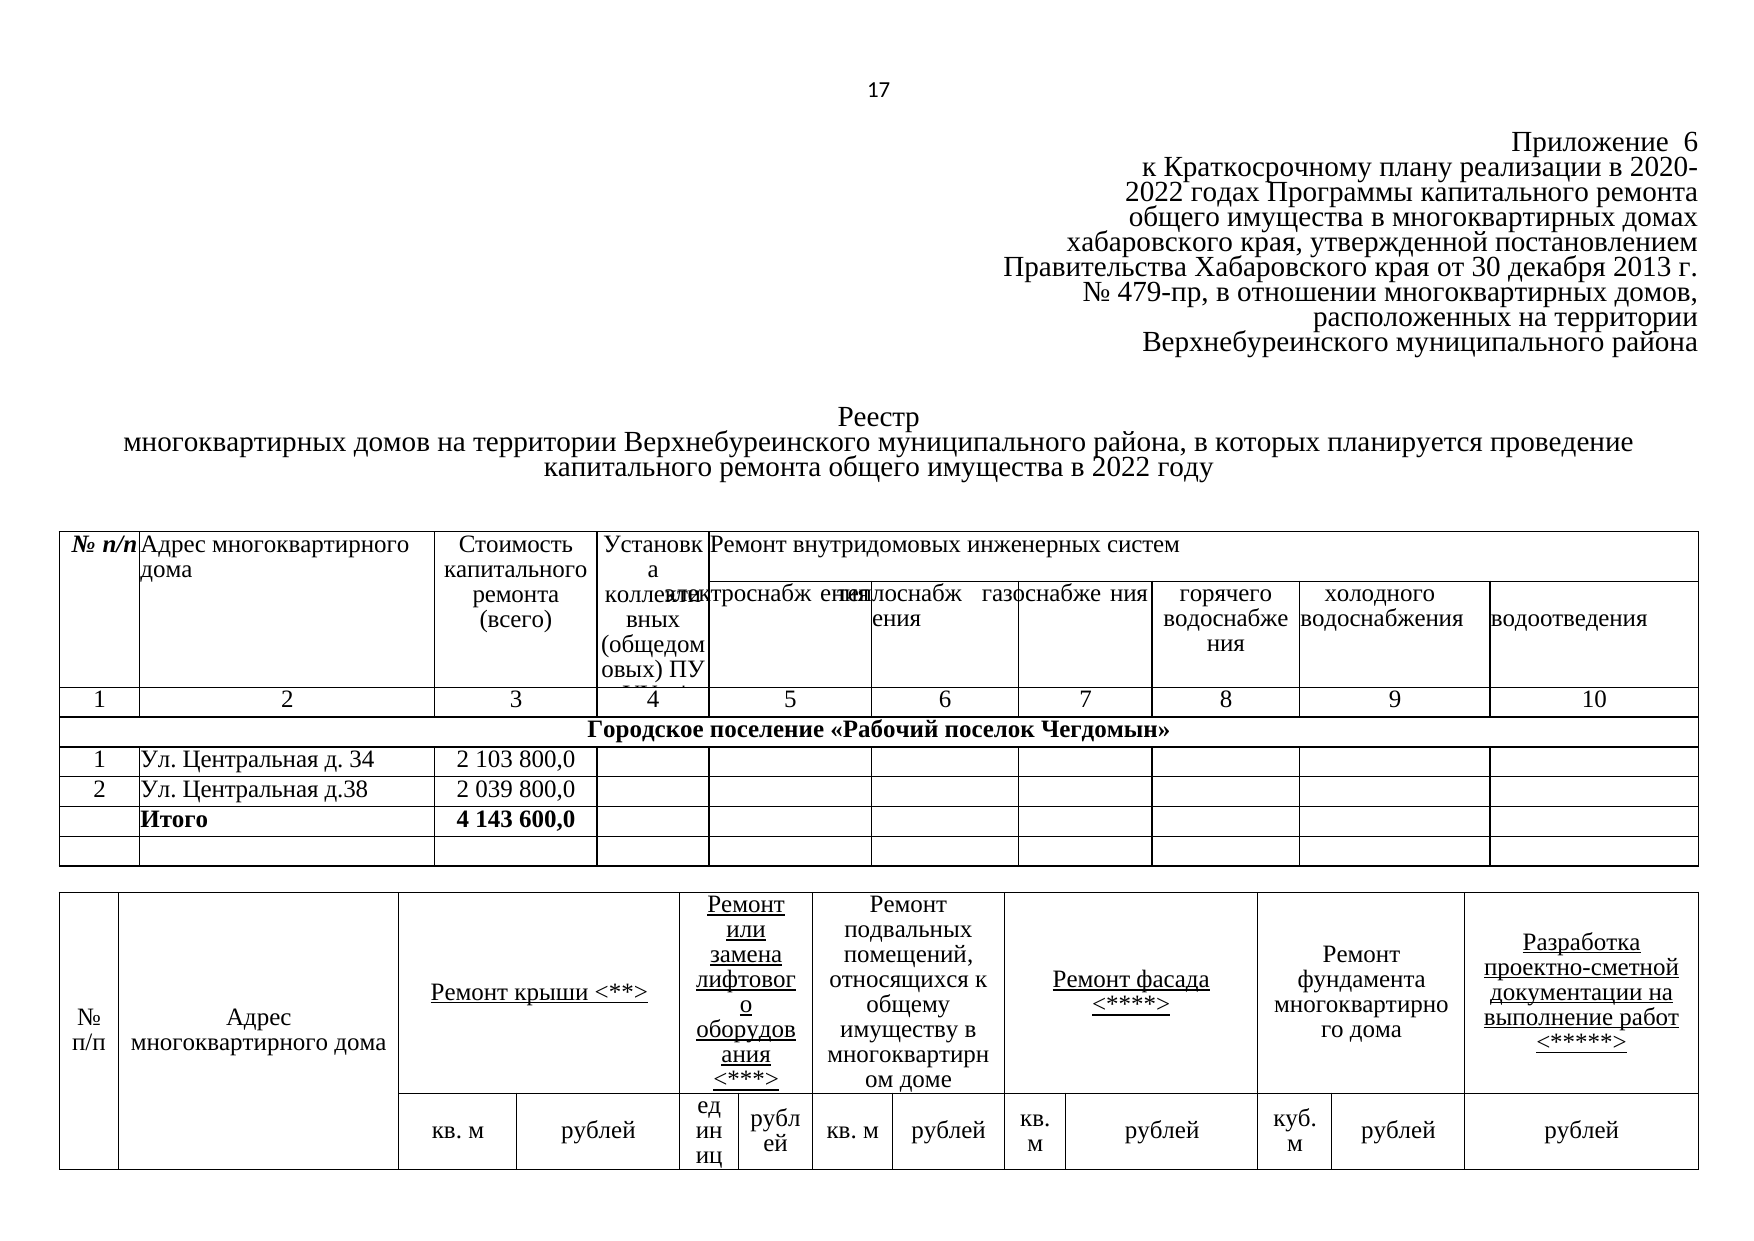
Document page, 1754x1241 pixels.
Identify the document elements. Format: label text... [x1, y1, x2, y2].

table_cell рублей [1332, 1094, 1464, 1169]
table_cell [598, 837, 708, 865]
table_cell [1491, 748, 1698, 776]
table_cell 4 [598, 688, 708, 716]
text многоквартирных домов на территории Верхнебуреинского муниципального района, в которых планируется проведение капитального ремонта общего имущества в 2022 году [59, 431, 1698, 481]
table_header Ремонт фасада <****> [1005, 893, 1257, 1093]
table_cell [1153, 777, 1299, 806]
table_cell электроснабж ения [710, 582, 871, 687]
text общего имущества в многоквартирных домах [59, 206, 1698, 231]
text расположенных на территории [59, 306, 1698, 331]
table_cell 1 [60, 688, 139, 716]
table_cell [1153, 837, 1299, 865]
table_cell горячего водоснабже ния [1153, 582, 1299, 687]
table_cell [1153, 807, 1299, 836]
table_cell кв. м [1005, 1094, 1065, 1169]
table_cell 2 039 800,0 [435, 777, 596, 806]
table_cell [872, 837, 1018, 865]
table_header Разработка проектно-сметной документации на выполнение работ <*****> [1465, 893, 1698, 1093]
table_cell единиц [680, 1094, 738, 1169]
table_header Ремонт или замена лифтового оборудования <***> [680, 893, 812, 1093]
table_cell [1300, 777, 1489, 806]
table_cell Городское поселение «Рабочий поселок Чегдомын» [60, 718, 1698, 746]
table_cell рублей [893, 1094, 1004, 1169]
table_cell [60, 837, 139, 865]
table_cell холодного водоснабжения [1300, 582, 1489, 687]
table_cell куб. м [1258, 1094, 1331, 1169]
text Верхнебуреинского муниципального района [59, 331, 1698, 356]
text к Краткосрочному плану реализации в 2020- [59, 156, 1698, 181]
table_cell [598, 748, 708, 776]
table_cell [60, 807, 139, 836]
table_cell 2 103 800,0 [435, 748, 596, 776]
table_header № п/п [60, 893, 118, 1169]
table_cell [710, 777, 871, 806]
table_cell рублей [517, 1094, 679, 1169]
text № 479-пр, в отношении многоквартирных домов, [59, 281, 1698, 306]
table_cell [1019, 807, 1151, 836]
table_cell [1153, 748, 1299, 776]
table_cell 2 [140, 688, 434, 716]
table_cell [598, 777, 708, 806]
text Приложение 6 [59, 131, 1698, 156]
table_header Адрес многоквартирного дома [140, 532, 434, 687]
table_header Ремонт внутридомовых инженерных систем [710, 532, 1698, 581]
table_header № п/п [60, 532, 139, 687]
table_cell [1300, 807, 1489, 836]
table_cell [710, 807, 871, 836]
text Правительства Хабаровского края от 30 декабря 2013 г. [59, 256, 1698, 281]
table_cell [1491, 777, 1698, 806]
table_cell [1300, 837, 1489, 865]
table_cell 10 [1491, 688, 1698, 716]
table_cell [598, 807, 708, 836]
table_cell [1300, 748, 1489, 776]
table_cell теплоснабж ения [872, 582, 1018, 687]
text Реестр [59, 406, 1698, 431]
table_cell рублей [739, 1094, 812, 1169]
table_cell кв. м [399, 1094, 516, 1169]
table_cell Ул. Центральная д. 34 [140, 748, 434, 776]
table_cell [140, 837, 434, 865]
table_cell Ул. Центральная д.38 [140, 777, 434, 806]
table_cell [710, 837, 871, 865]
table_header Ремонт фундамента многоквартирного дома [1258, 893, 1464, 1093]
table_cell [1019, 777, 1151, 806]
table_cell рублей [1465, 1094, 1698, 1169]
table_cell [872, 777, 1018, 806]
table_cell 5 [710, 688, 871, 716]
table_cell [872, 807, 1018, 836]
table_cell [1491, 807, 1698, 836]
table_cell [872, 748, 1018, 776]
table_cell [1019, 748, 1151, 776]
table_cell [710, 748, 871, 776]
table_header Ремонт крыши <**> [399, 893, 679, 1093]
table_header Адрес многоквартирного дома [119, 893, 398, 1169]
table_cell кв. м [813, 1094, 892, 1169]
table_cell 4 143 600,0 [435, 807, 596, 836]
table_cell [435, 837, 596, 865]
table_header Стоимость капитального ремонта (всего) [435, 532, 596, 687]
table_cell 6 [872, 688, 1018, 716]
table_cell Итого [140, 807, 434, 836]
table_cell [1019, 837, 1151, 865]
table_cell 1 [60, 748, 139, 776]
table_cell 9 [1300, 688, 1489, 716]
table_cell 3 [435, 688, 596, 716]
text 2022 годах Программы капитального ремонта [59, 181, 1698, 206]
table_header Установк а коллекти вных (общедом овых) ПУ и УУ <*> [598, 532, 708, 687]
table_cell газоснабже ния [1019, 582, 1151, 687]
table_cell [1491, 837, 1698, 865]
text хабаровского края, утвержденной постановлением [59, 231, 1698, 256]
table_cell водоотведения [1491, 582, 1698, 687]
table_cell 2 [60, 777, 139, 806]
table_cell рублей [1066, 1094, 1257, 1169]
table_cell 7 [1019, 688, 1151, 716]
table_cell 8 [1153, 688, 1299, 716]
table_header Ремонт подвальных помещений, относящихся к общему имуществу в многоквартирном доме [813, 893, 1004, 1093]
